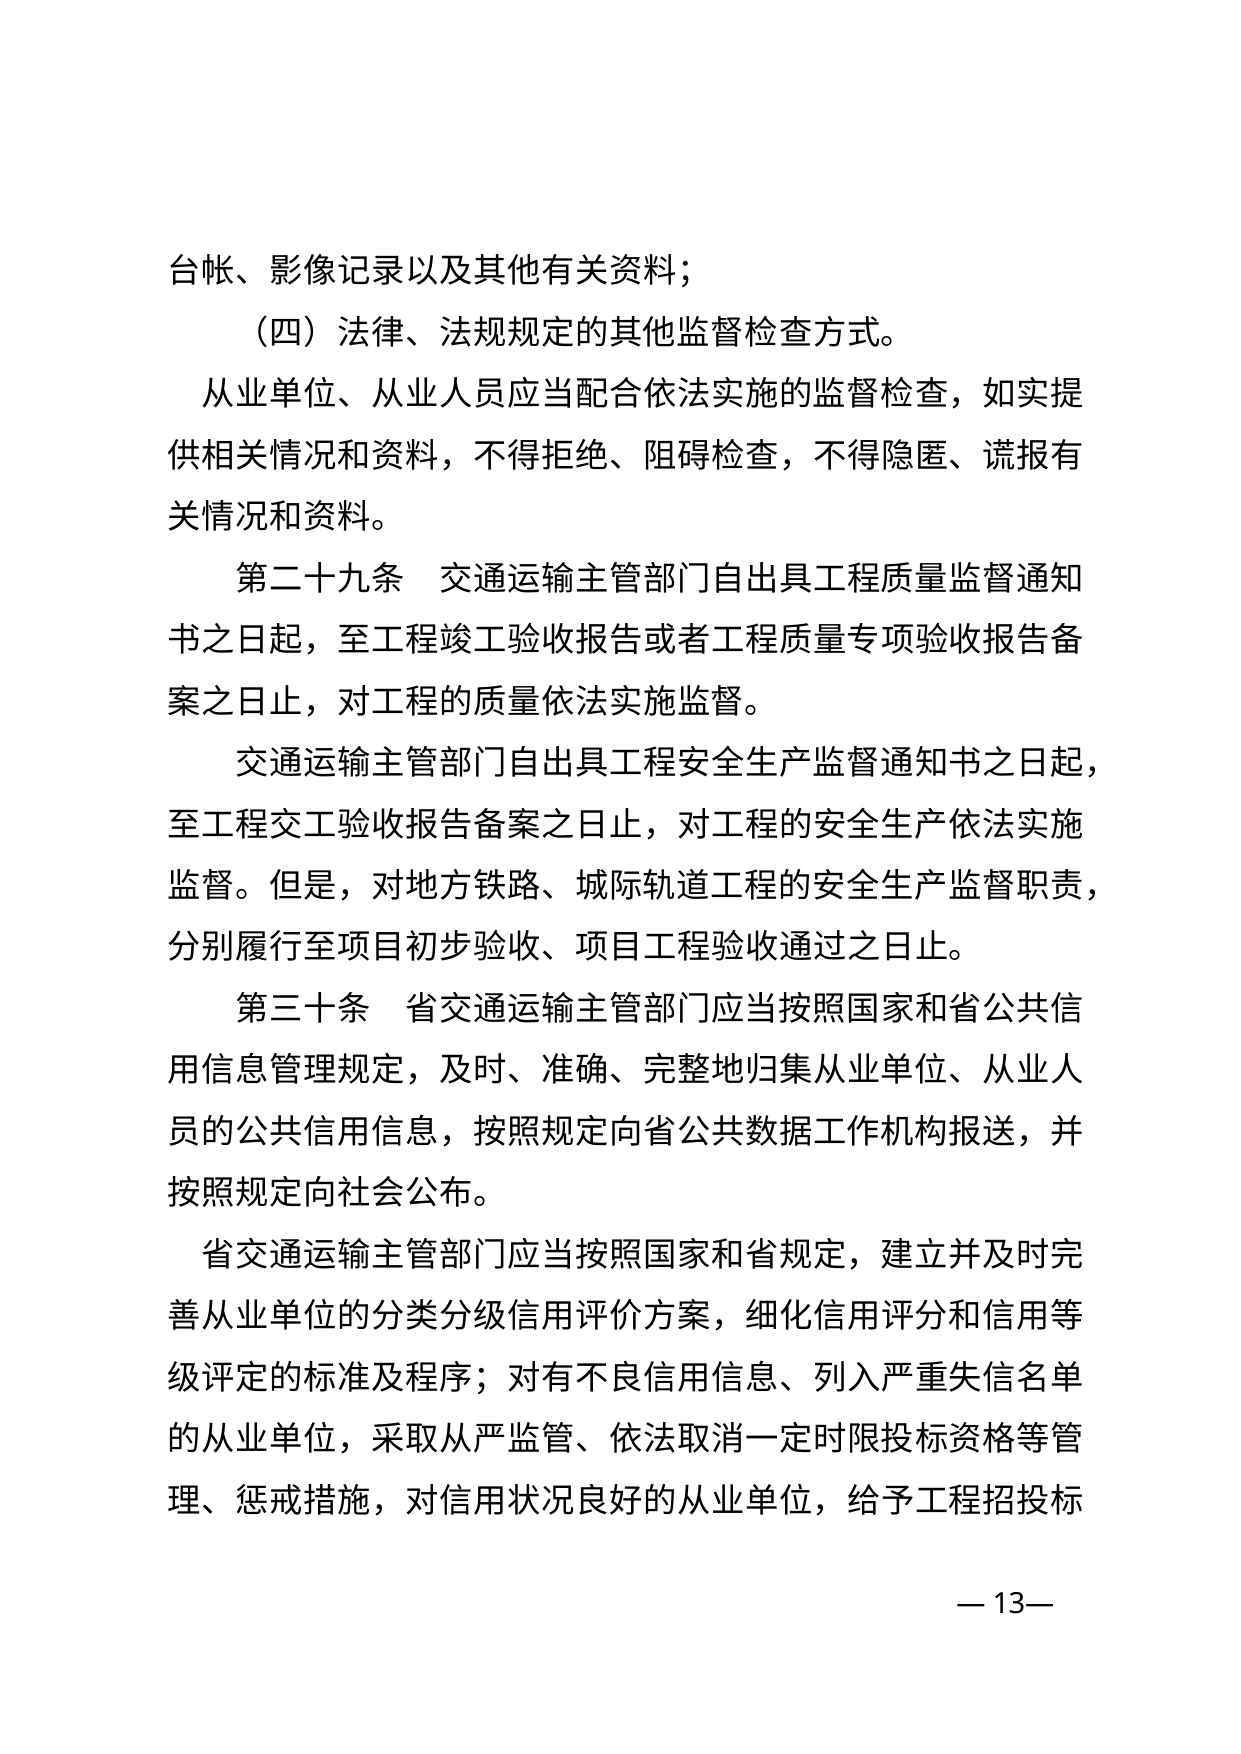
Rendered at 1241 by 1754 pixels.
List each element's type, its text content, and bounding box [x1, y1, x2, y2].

text （四）法律、法规规定的其他监督检查方式。 [168, 299, 1084, 361]
text 从业单位、从业人员应当配合依法实施的监督检查，如实提供相关情况和资料，不得拒绝、阻碍检查，不得隐匿、谎报有关情况和资料。 [168, 361, 1084, 545]
text 第三十条 省交通运输主管部门应当按照国家和省公共信用信息管理规定，及时、准确、完整地归集从业单位、从业人员的公共信用信息，按照规定向省公共数据工作机构报送，并按照规定向社会公布。 [168, 975, 1084, 1221]
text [168, 1221, 1084, 1528]
text 第二十九条 交通运输主管部门自出具工程质量监督通知书之日起，至工程竣工验收报告或者工程质量专项验收报告备案之日止，对工程的质量依法实施监督。 [168, 545, 1084, 729]
text 交通运输主管部门自出具工程安全生产监督通知书之日起，至工程交工验收报告备案之日止，对工程的安全生产依法实施监督。但是，对地方铁路、城际轨道工程的安全生产监督职责，分别履行至项目初步验收、项目工程验收通过之日止。 [168, 729, 1084, 975]
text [168, 238, 1084, 299]
